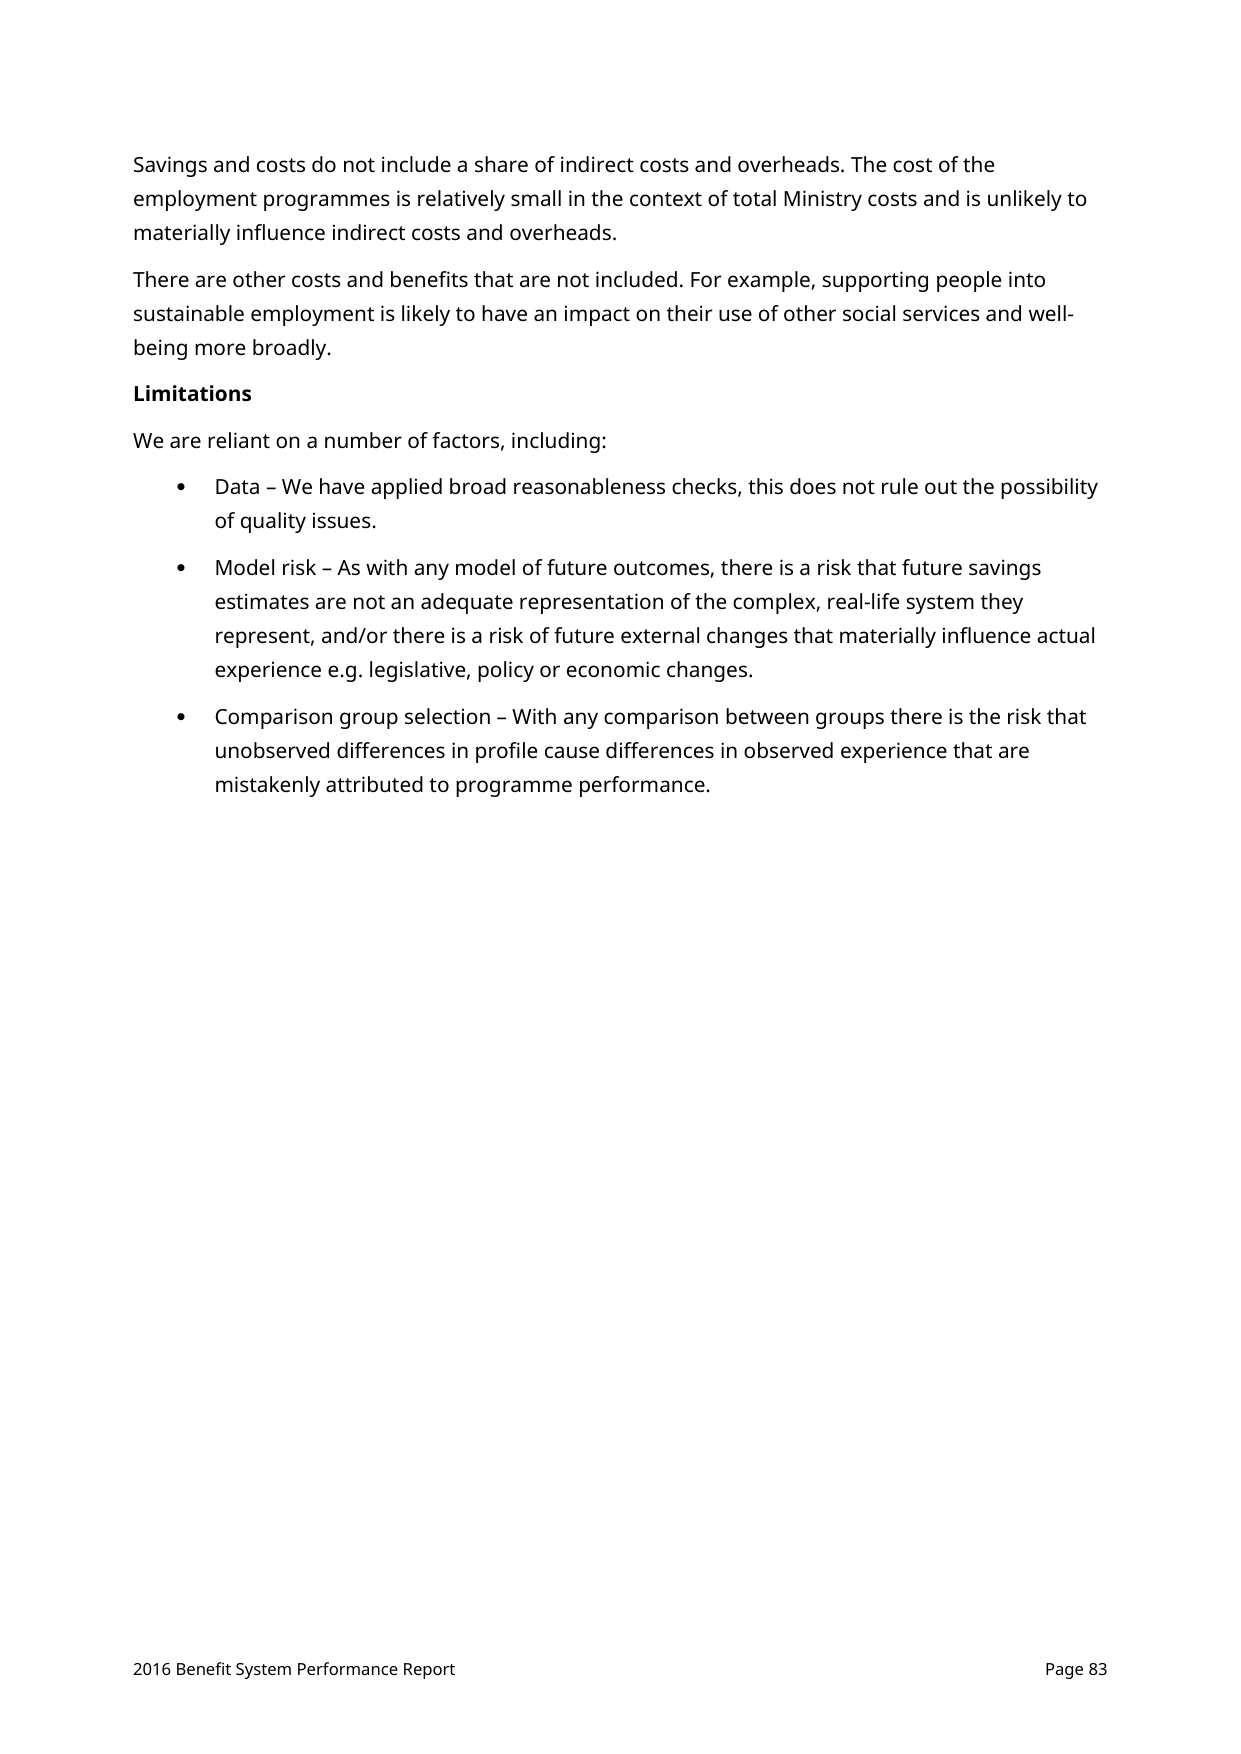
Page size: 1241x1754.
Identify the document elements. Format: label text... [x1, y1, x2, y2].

text Data – We have applied broad reasonableness checks, this does not rule out the possibility of quality issues. [177, 472, 1107, 535]
text Savings and costs do not include a share of indirect costs and overheads. The cost of the employment programmes is relatively small in the context of total Ministry costs and is unlikely to materially influence indirect costs and overheads. [133, 150, 1107, 247]
text We are reliant on a number of factors, including: [133, 426, 1107, 454]
text Limitations [133, 379, 1107, 408]
text Model risk – As with any model of future outcomes, there is a risk that future savings estimates are not an adequate representation of the complex, real-life system they represent, and/or there is a risk of future external changes that materially influence actual experience e.g. legislative, policy or economic changes. [177, 553, 1107, 684]
text There are other costs and benefits that are not included. For example, supporting people into sustainable employment is likely to have an impact on their use of other social services and well-being more broadly. [133, 265, 1107, 361]
text Comparison group selection – With any comparison between groups there is the risk that unobserved differences in profile cause differences in observed experience that are mistakenly attributed to programme performance. [177, 702, 1107, 798]
